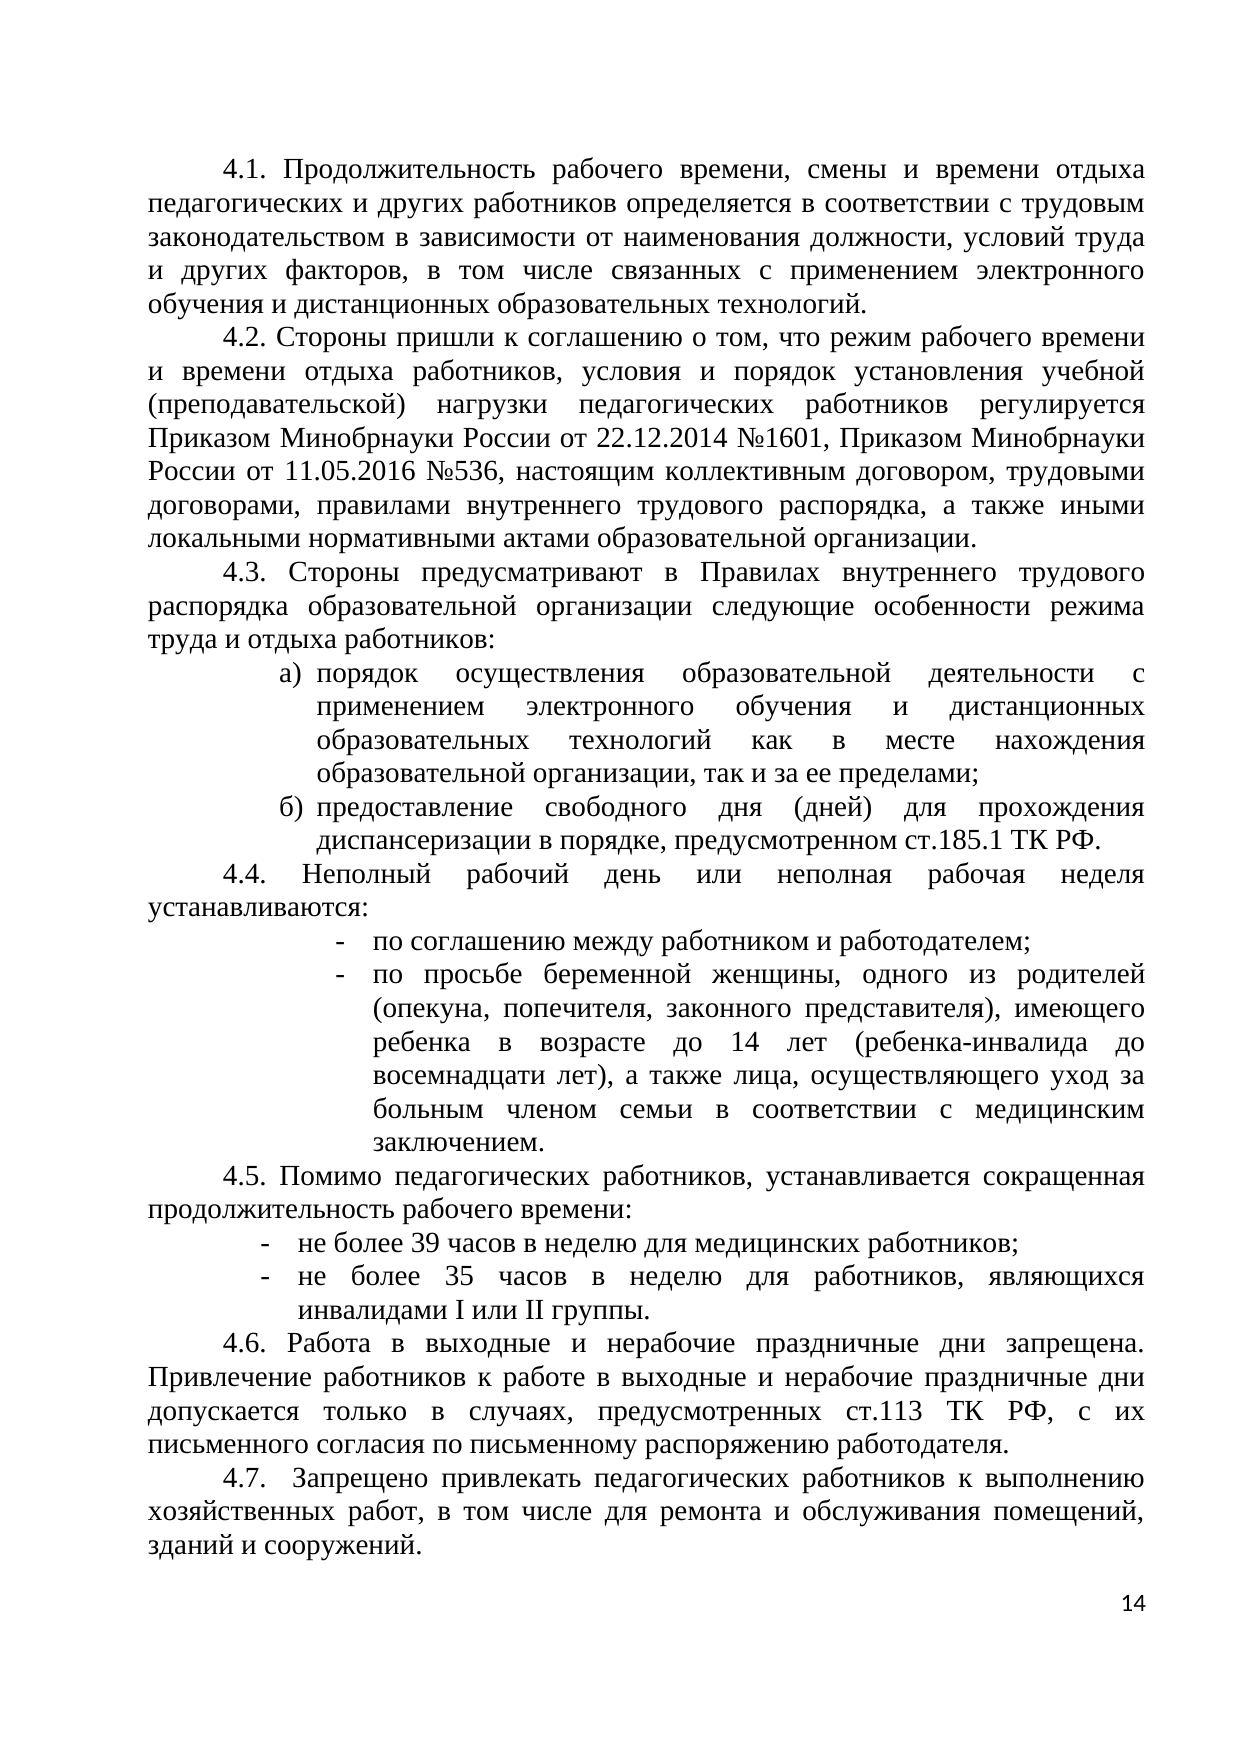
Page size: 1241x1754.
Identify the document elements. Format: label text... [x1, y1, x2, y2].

text 4.2. Стороны пришли к соглашению о том, что режим рабочего времени и времени отдыха работников, условия и порядок установления учебной (преподавательской) нагрузки педагогических работников регулируется Приказом Минобрнауки России от 22.12.2014 №1601, Приказом Минобрнауки России от 11.05.2016 №536, настоящим коллективным договором, трудовыми договорами, правилами внутреннего трудового распорядка, а также иными локальными нормативными актами образовательной организации. [148, 319, 1146, 554]
text 4.6. Работа в выходные и нерабочие праздничные дни запрещена. Привлечение работников к работе в выходные и нерабочие праздничные дни допускается только в случаях, предусмотренных ст.113 ТК РФ, с их письменного согласия по письменному распоряжению работодателя. [148, 1326, 1146, 1460]
text б) предоставление свободного дня (дней) для прохождения диспансеризации в порядке, предусмотренном ст.185.1 ТК РФ. [279, 789, 1146, 856]
list не более 35 часов в неделю для работников, являющихся инвалидами I или II группы. [260, 1258, 1146, 1326]
text 4.3. Стороны предусматривают в Правилах внутреннего трудового распорядка образовательной организации следующие особенности режима труда и отдыха работников: [148, 554, 1146, 655]
text 4.7. Запрещено привлекать педагогических работников к выполнению хозяйственных работ, в том числе для ремонта и обслуживания помещений, зданий и сооружений. [148, 1460, 1146, 1560]
list по просьбе беременной женщины, одного из родителей (опекуна, попечителя, законного представителя), имеющего ребенка в возрасте до 14 лет (ребенка-инвалида до восемнадцати лет), а также лица, осуществляющего уход за больным членом семьи в соответствии с медицинским заключением. [335, 957, 1146, 1158]
list не более 39 часов в неделю для медицинских работников; [260, 1225, 1146, 1258]
list по соглашению между работником и работодателем; [335, 923, 1146, 957]
text а) порядок осуществления образовательной деятельности с применением электронного обучения и дистанционных образовательных технологий как в месте нахождения образовательной организации, так и за ее пределами; [279, 655, 1146, 789]
text 4.4. Неполный рабочий день или неполная рабочая неделя устанавливаются: [148, 856, 1146, 923]
text 4.1. Продолжительность рабочего времени, смены и времени отдыха педагогических и других работников определяется в соответствии с трудовым законодательством в зависимости от наименования должности, условий труда и других факторов, в том числе связанных с применением электронного обучения и дистанционных образовательных технологий. [148, 152, 1146, 319]
text 4.5. Помимо педагогических работников, устанавливается сокращенная продолжительность рабочего времени: [148, 1158, 1146, 1225]
